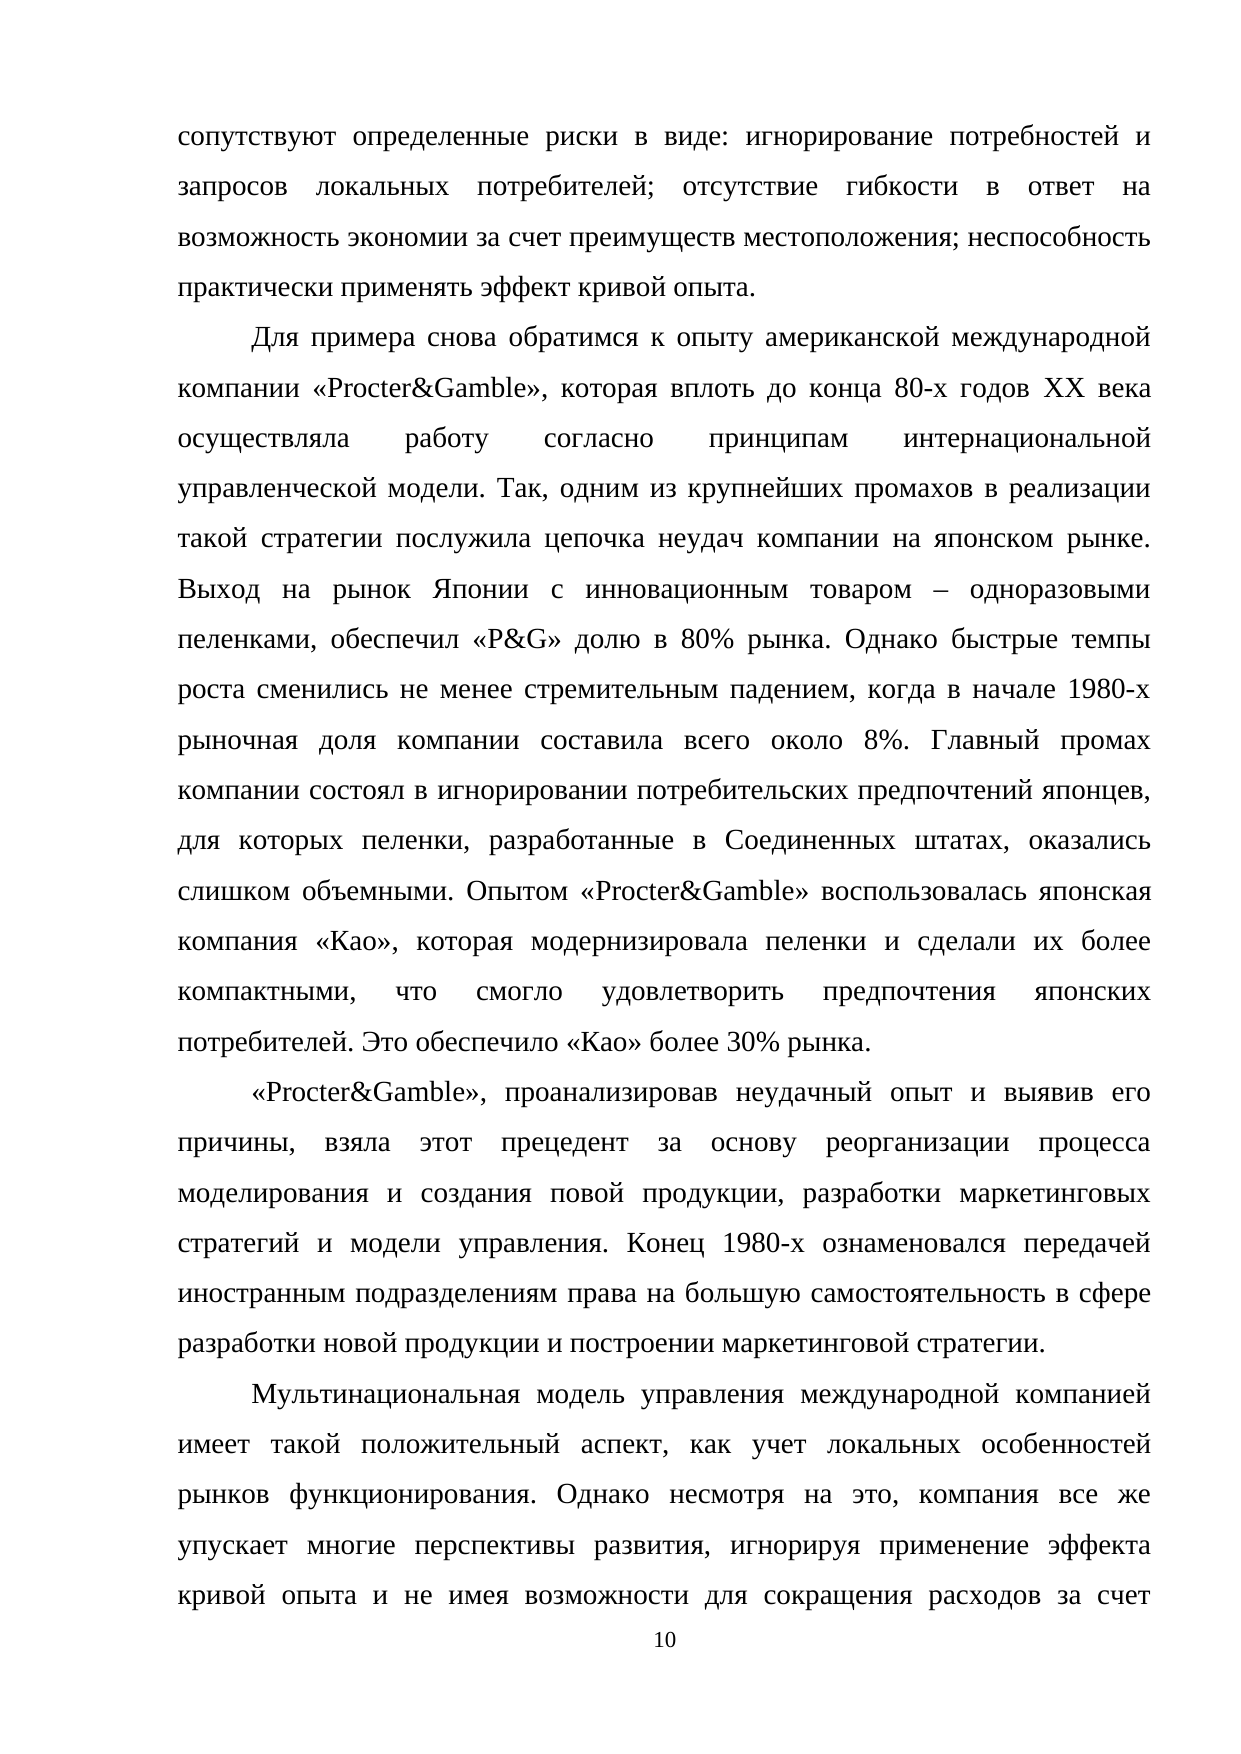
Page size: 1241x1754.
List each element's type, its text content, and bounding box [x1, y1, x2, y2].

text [177, 1376, 1152, 1611]
text Для примера снова обратимся к опыту американской международной компании «Procter&Gamble», которая вплоть до конца 80-х годов XX века осуществляла работу согласно принципам интернациональной управленческой модели. Так, одним из крупнейших промахов в реализации такой стратегии послужила цепочка неудач компании на японском рынке. Выход на рынок Японии с инновационным товаром – одноразовыми пеленками, обеспечил «P&G» долю в 80% рынка. Однако быстрые темпы роста сменились не менее стремительным падением, когда в начале 1980-х рыночная доля компании составила всего около 8%. Главный промах компании состоял в игнорировании потребительских предпочтений японцев, для которых пеленки, разработанные в Соединенных штатах, оказались слишком объемными. Опытом «Procter&Gamble» воспользовалась японская компания «Као», которая модернизировала пеленки и сделали их более компактными, что смогло удовлетворить предпочтения японских потребителей. Это обеспечило «Као» более 30% рынка. [177, 319, 1152, 1057]
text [177, 118, 1152, 303]
text «Procter&Gamble», проанализировав неудачный опыт и выявив его причины, взяла этот прецедент за основу реорганизации процесса моделирования и создания повой продукции, разработки маркетинговых стратегий и модели управления. Конец 1980-х ознаменовался передачей иностранным подразделениям права на большую самостоятельность в сфере разработки новой продукции и построении маркетинговой стратегии. [177, 1074, 1152, 1359]
